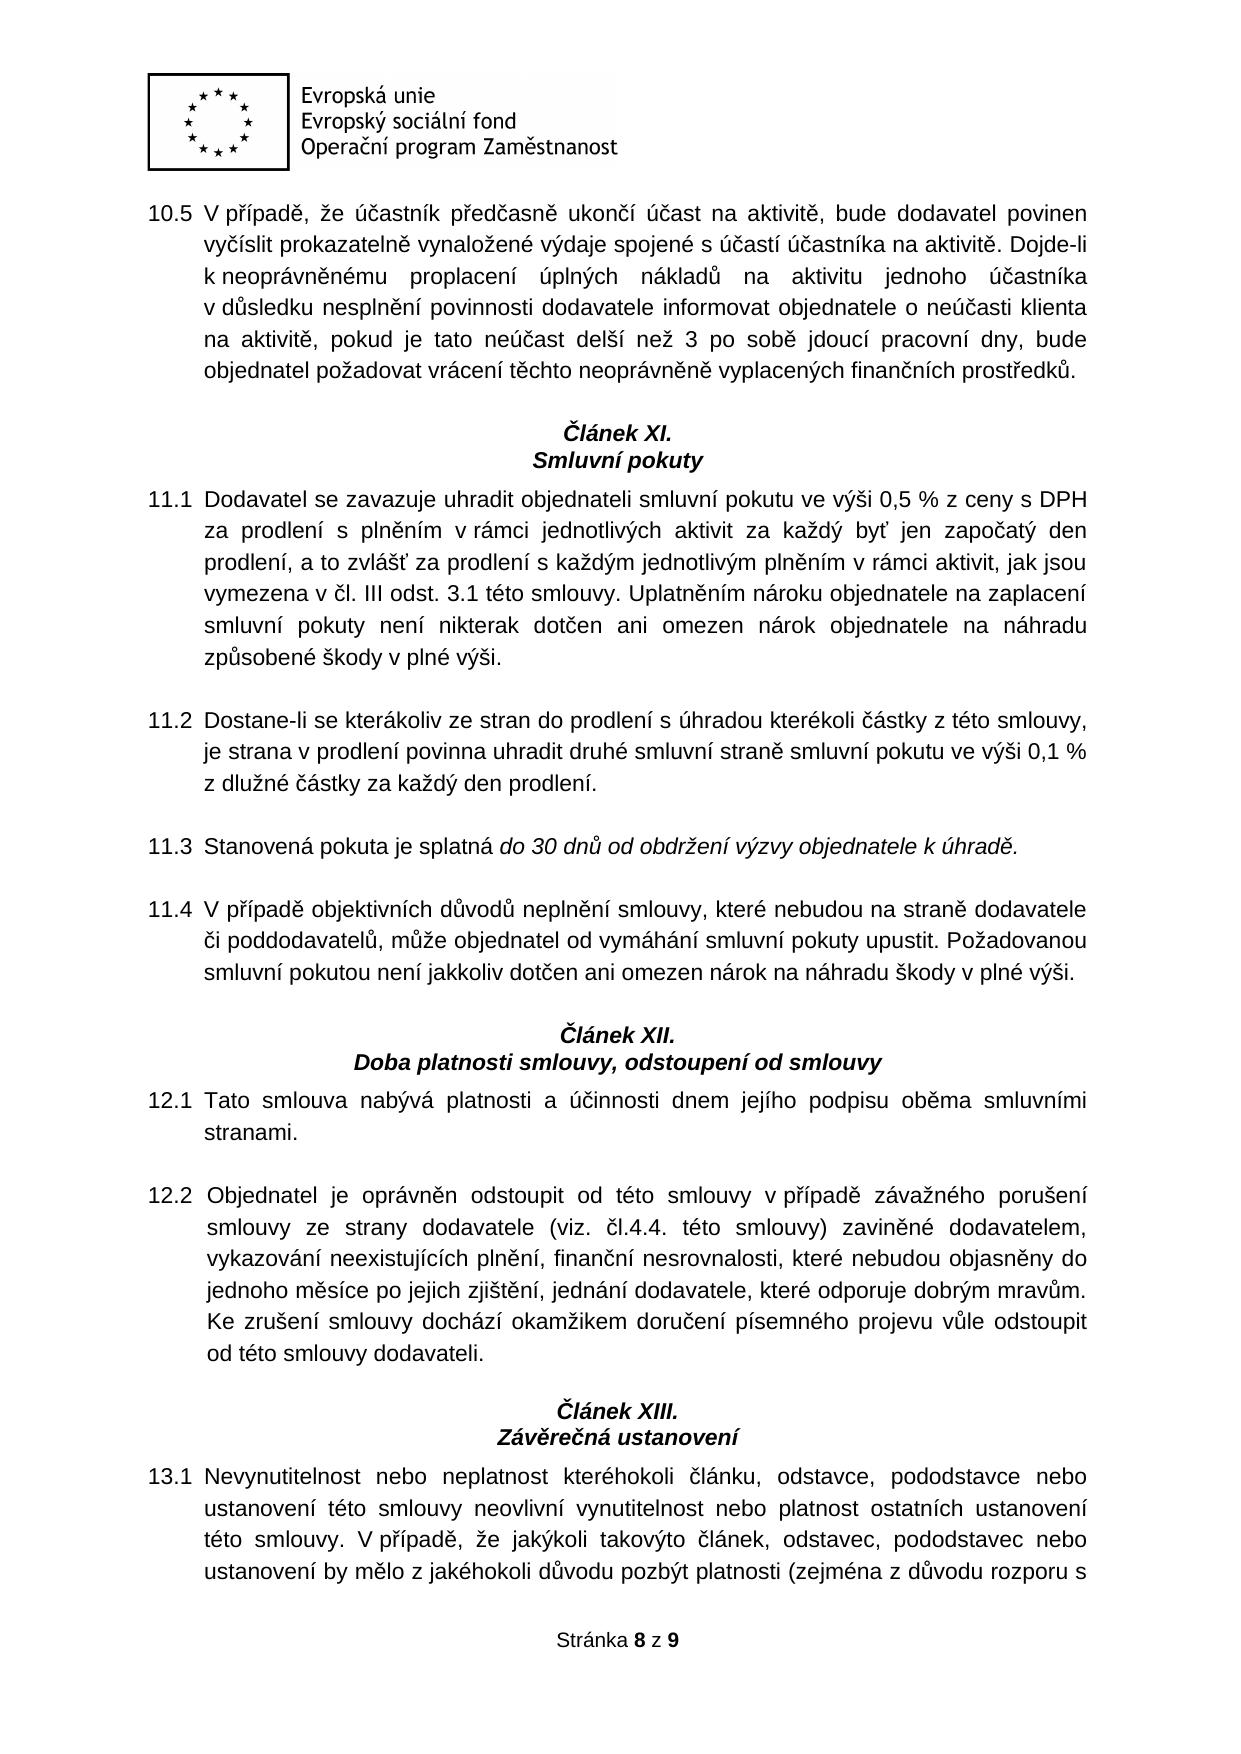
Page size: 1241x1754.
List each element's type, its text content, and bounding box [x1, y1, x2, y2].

list Tato smlouva nabývá platnosti a účinnosti dnem jejího podpisu oběma smluvními stranami. [148, 1087, 1087, 1145]
text Doba platnosti smlouvy, odstoupení od smlouvy [148, 1048, 1087, 1075]
list V případě, že účastník předčasně ukončí účast na aktivitě, bude dodavatel povinen vyčíslit prokazatelně vynaložené výdaje spojené s účastí účastníka na aktivitě. Dojde-li k neoprávněnému proplacení úplných nákladů na aktivitu jednoho účastníka v důsledku nesplnění povinnosti dodavatele informovat objednatele o neúčasti klienta na aktivitě, pokud je tato neúčast delší než 3 po sobě jdoucí pracovní dny, bude objednatel požadovat vrácení těchto neoprávněně vyplacených finančních prostředků. [148, 199, 1087, 384]
text Článek XI. [148, 420, 1087, 447]
list Dodavatel se zavazuje uhradit objednateli smluvní pokutu ve výši 0,5 % z ceny s DPH za prodlení s plněním v rámci jednotlivých aktivit za každý byť jen započatý den prodlení, a to zvlášť za prodlení s každým jednotlivým plněním v rámci aktivit, jak jsou vymezena v čl. III odst. 3.1 této smlouvy. Uplatněním nároku objednatele na zaplacení smluvní pokuty není nikterak dotčen ani omezen nárok objednatele na náhradu způsobené škody v plné výši. [148, 486, 1087, 670]
text Článek XII. [148, 1022, 1087, 1048]
list Objednatel je oprávněn odstoupit od této smlouvy v případě závažného porušení smlouvy ze strany dodavatele (viz. čl.4.4. této smlouvy) zaviněné dodavatelem, vykazování neexistujících plnění, finanční nesrovnalosti, které nebudou objasněny do jednoho měsíce po jejich zjištění, jednání dodavatele, které odporuje dobrým mravům. Ke zrušení smlouvy dochází okamžikem doručení písemného projevu vůle odstoupit od této smlouvy dodavateli. [148, 1182, 1087, 1366]
text Článek XIII. [148, 1398, 1087, 1424]
text Smluvní pokuty [148, 447, 1087, 473]
list Stanovená pokuta je splatná do 30 dnů od obdržení výzvy objednatele k úhradě. [148, 833, 1087, 859]
picture [147, 73, 618, 171]
list V případě objektivních důvodů neplnění smlouvy, které nebudou na straně dodavatele či poddodavatelů, může objednatel od vymáhání smluvní pokuty upustit. Požadovanou smluvní pokutou není jakkoliv dotčen ani omezen nárok na náhradu škody v plné výši. [148, 896, 1087, 985]
list Dostane-li se kterákoliv ze stran do prodlení s úhradou kterékoli částky z této smlouvy, je strana v prodlení povinna uhradit druhé smluvní straně smluvní pokutu ve výši 0,1 % z dlužné částky za každý den prodlení. [148, 707, 1087, 796]
text Závěrečná ustanovení [148, 1424, 1087, 1451]
